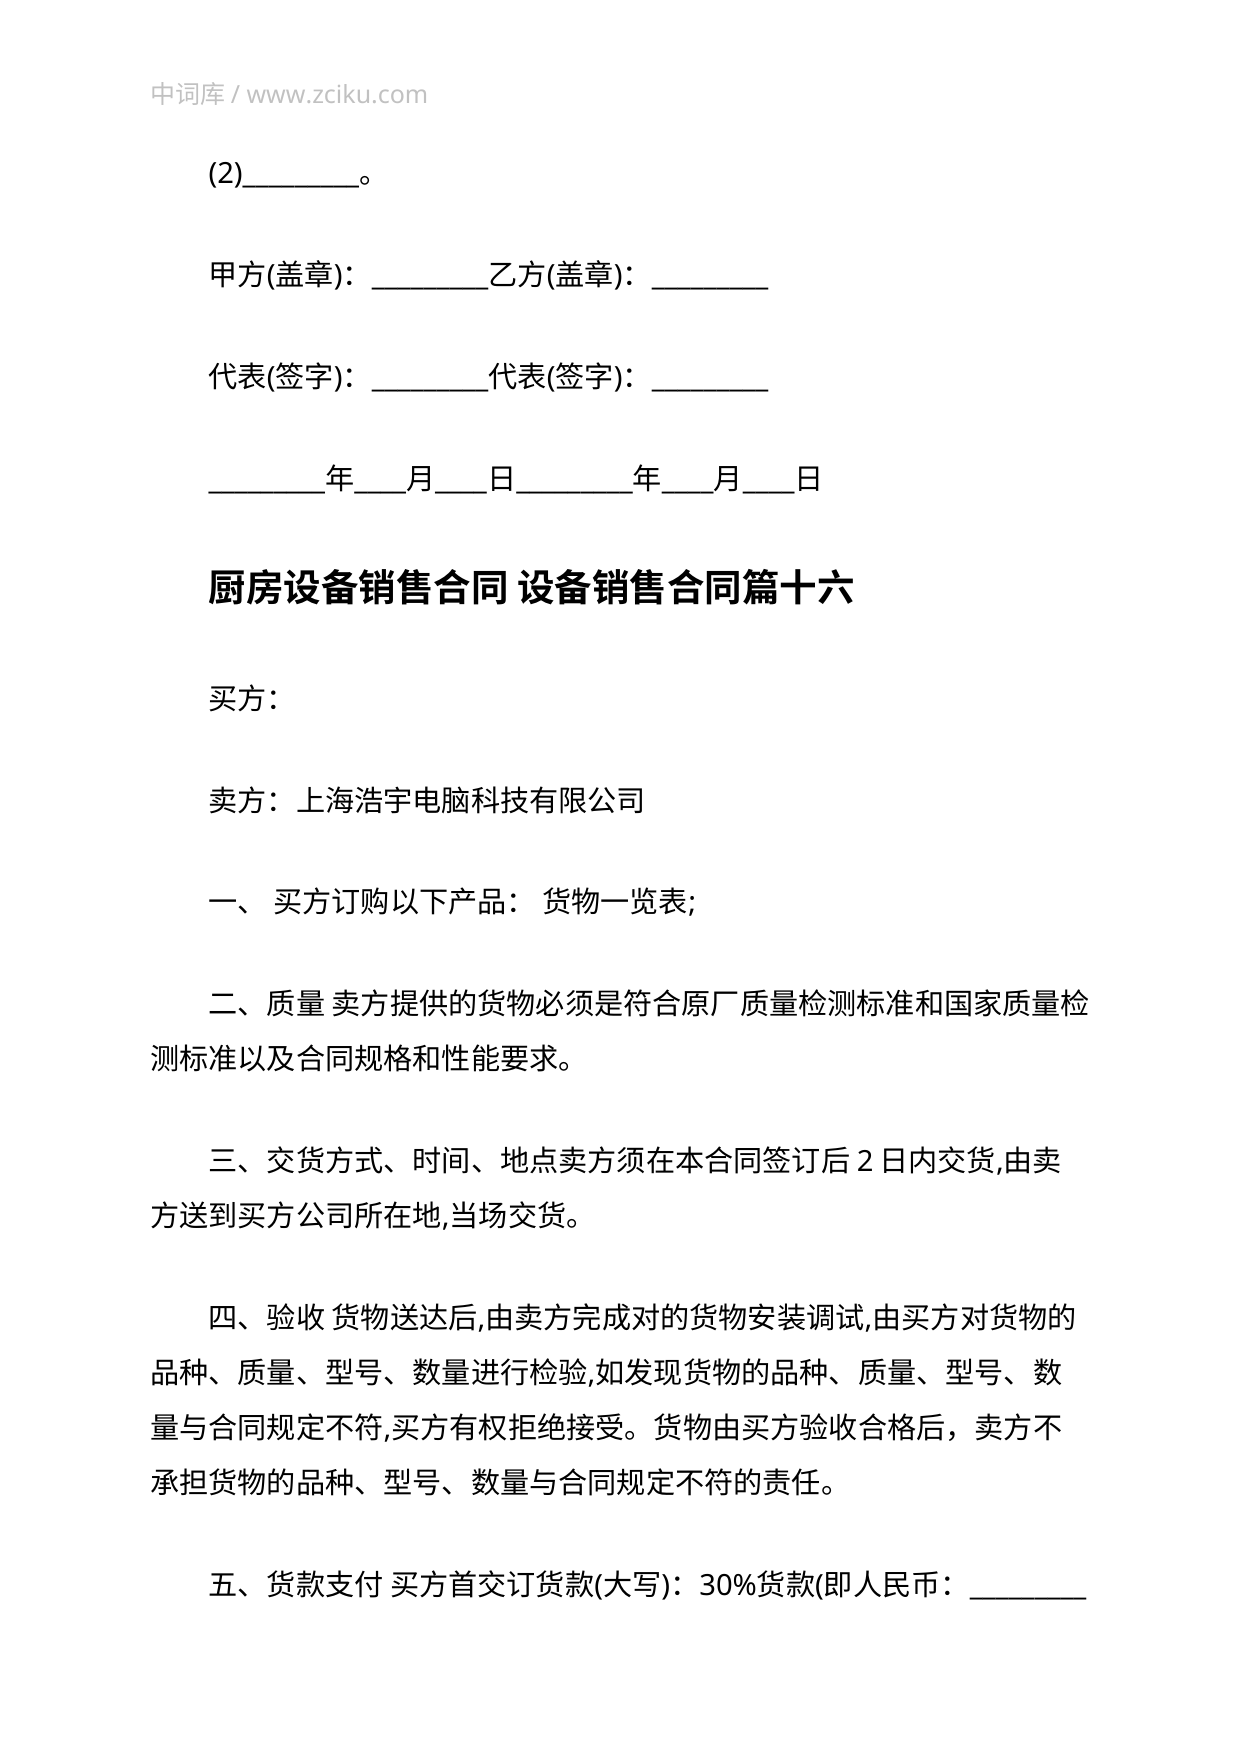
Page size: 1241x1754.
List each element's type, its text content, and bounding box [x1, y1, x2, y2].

text (2)_________。 [150, 150, 1090, 192]
text 买方： [150, 675, 1090, 718]
text _________年____月____日_________年____月____日 [150, 456, 1090, 498]
text 二、质量 卖方提供的货物必须是符合原厂质量检测标准和国家质量检测标准以及合同规格和性能要求。 [150, 981, 1090, 1078]
text 卖方：上海浩宇电脑科技有限公司 [150, 777, 1090, 819]
text 三、交货方式、时间、地点卖方须在本合同签订后 2日内交货,由卖方送到买方公司所在地,当场交货。 [150, 1137, 1090, 1235]
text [150, 1561, 1090, 1604]
text 代表(签字)：_________代表(签字)：_________ [150, 354, 1090, 396]
text 一、 买方订购以下产品： 货物一览表; [150, 879, 1090, 921]
text 厨房设备销售合同 设备销售合同篇十六 [150, 558, 1090, 612]
text 四、验收 货物送达后,由卖方完成对的货物安装调试,由买方对货物的品种、质量、型号、数量进行检验,如发现货物的品种、质量、型号、数量与合同规定不符,买方有权拒绝接受。货物由买方验收合格后，卖方不承担货物的品种、型号、数量与合同规定不符的责任。 [150, 1294, 1090, 1502]
text 甲方(盖章)：_________乙方(盖章)：_________ [150, 252, 1090, 294]
